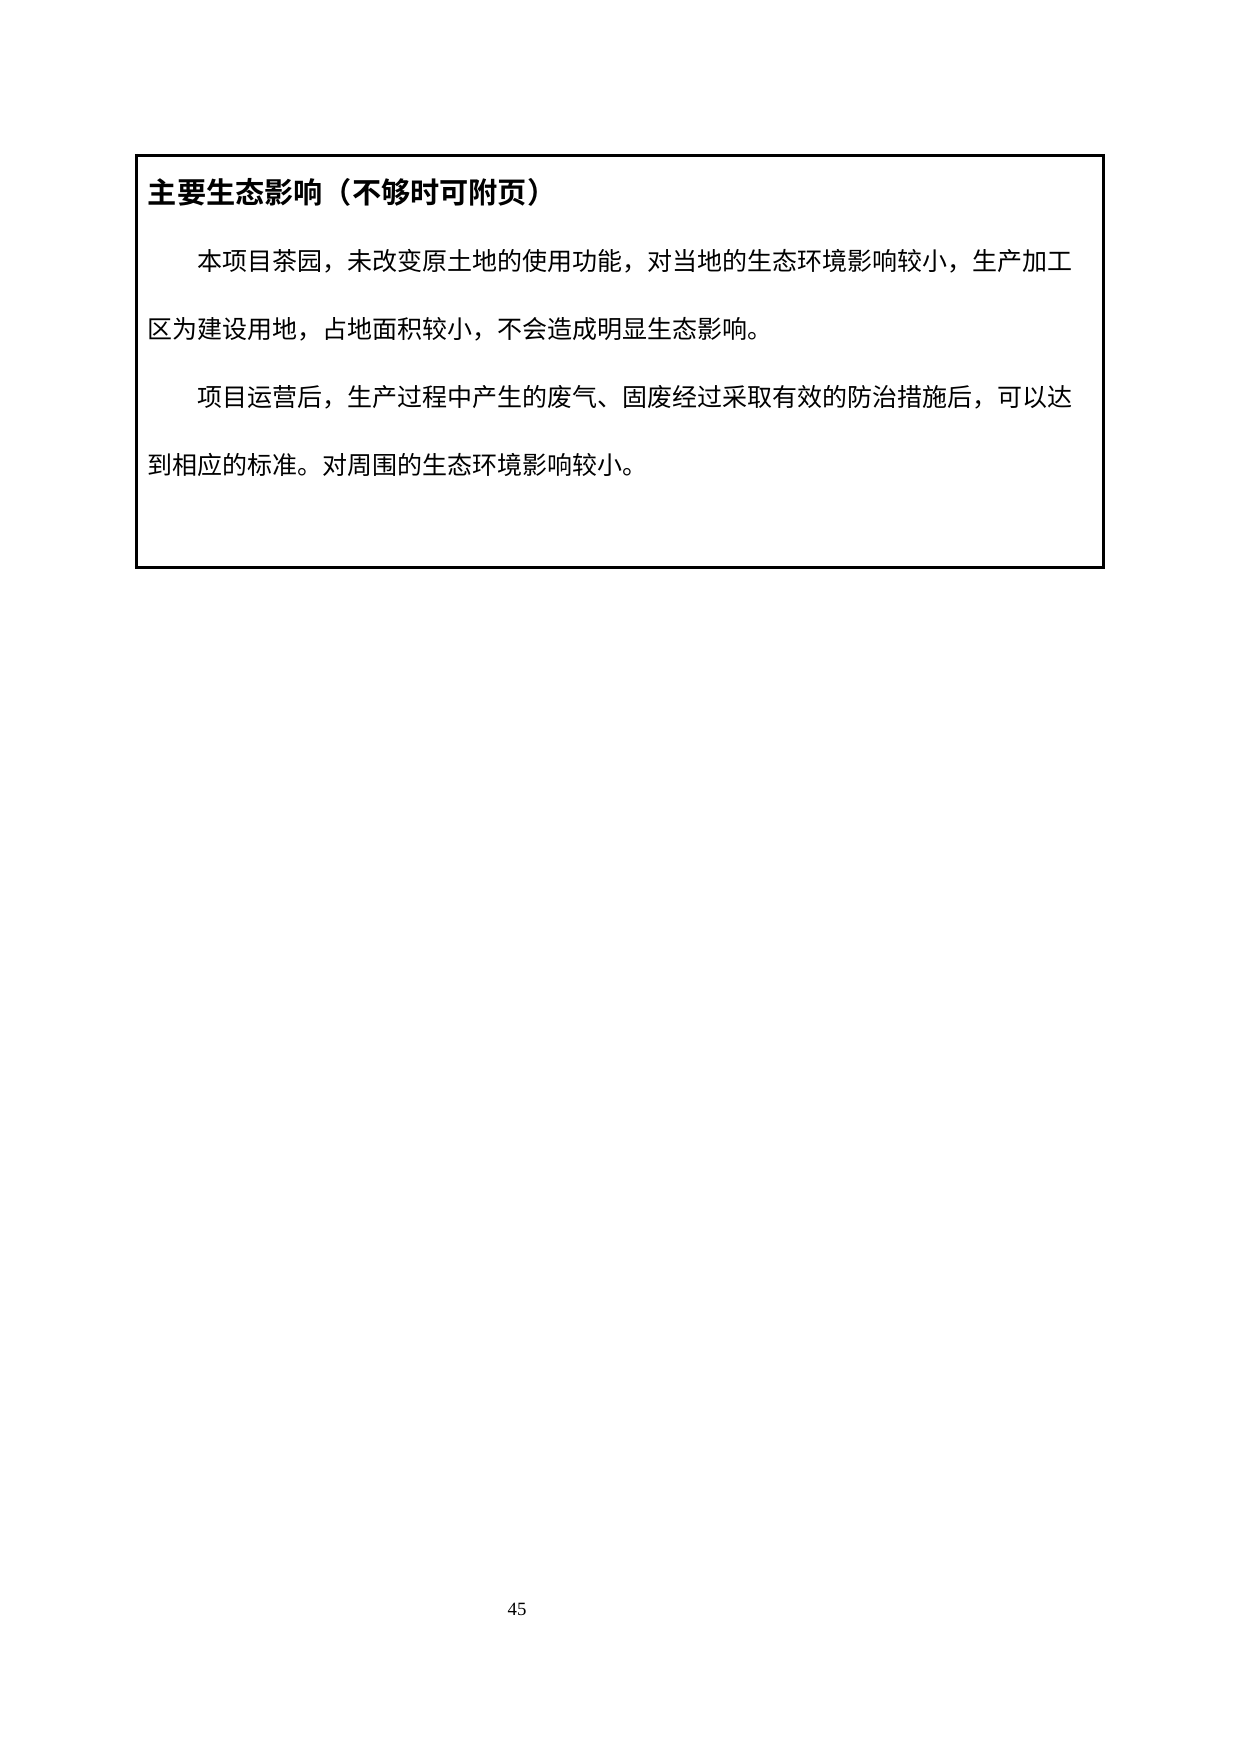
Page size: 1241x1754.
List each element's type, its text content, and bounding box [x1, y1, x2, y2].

table_cell 主要生态影响（不够时可附页） 本项目茶园，未改变原土地的使用功能，对当地的生态环境影响较小，生产加工区为建设用地，占地面积较小，不会造成明显生态影响。 项目运营后，生产过程中产生的废气、固废经过采取有效的防治措施后，可以达到相应的标准。对周围的生态环境影响较小。 [138, 157, 1102, 566]
